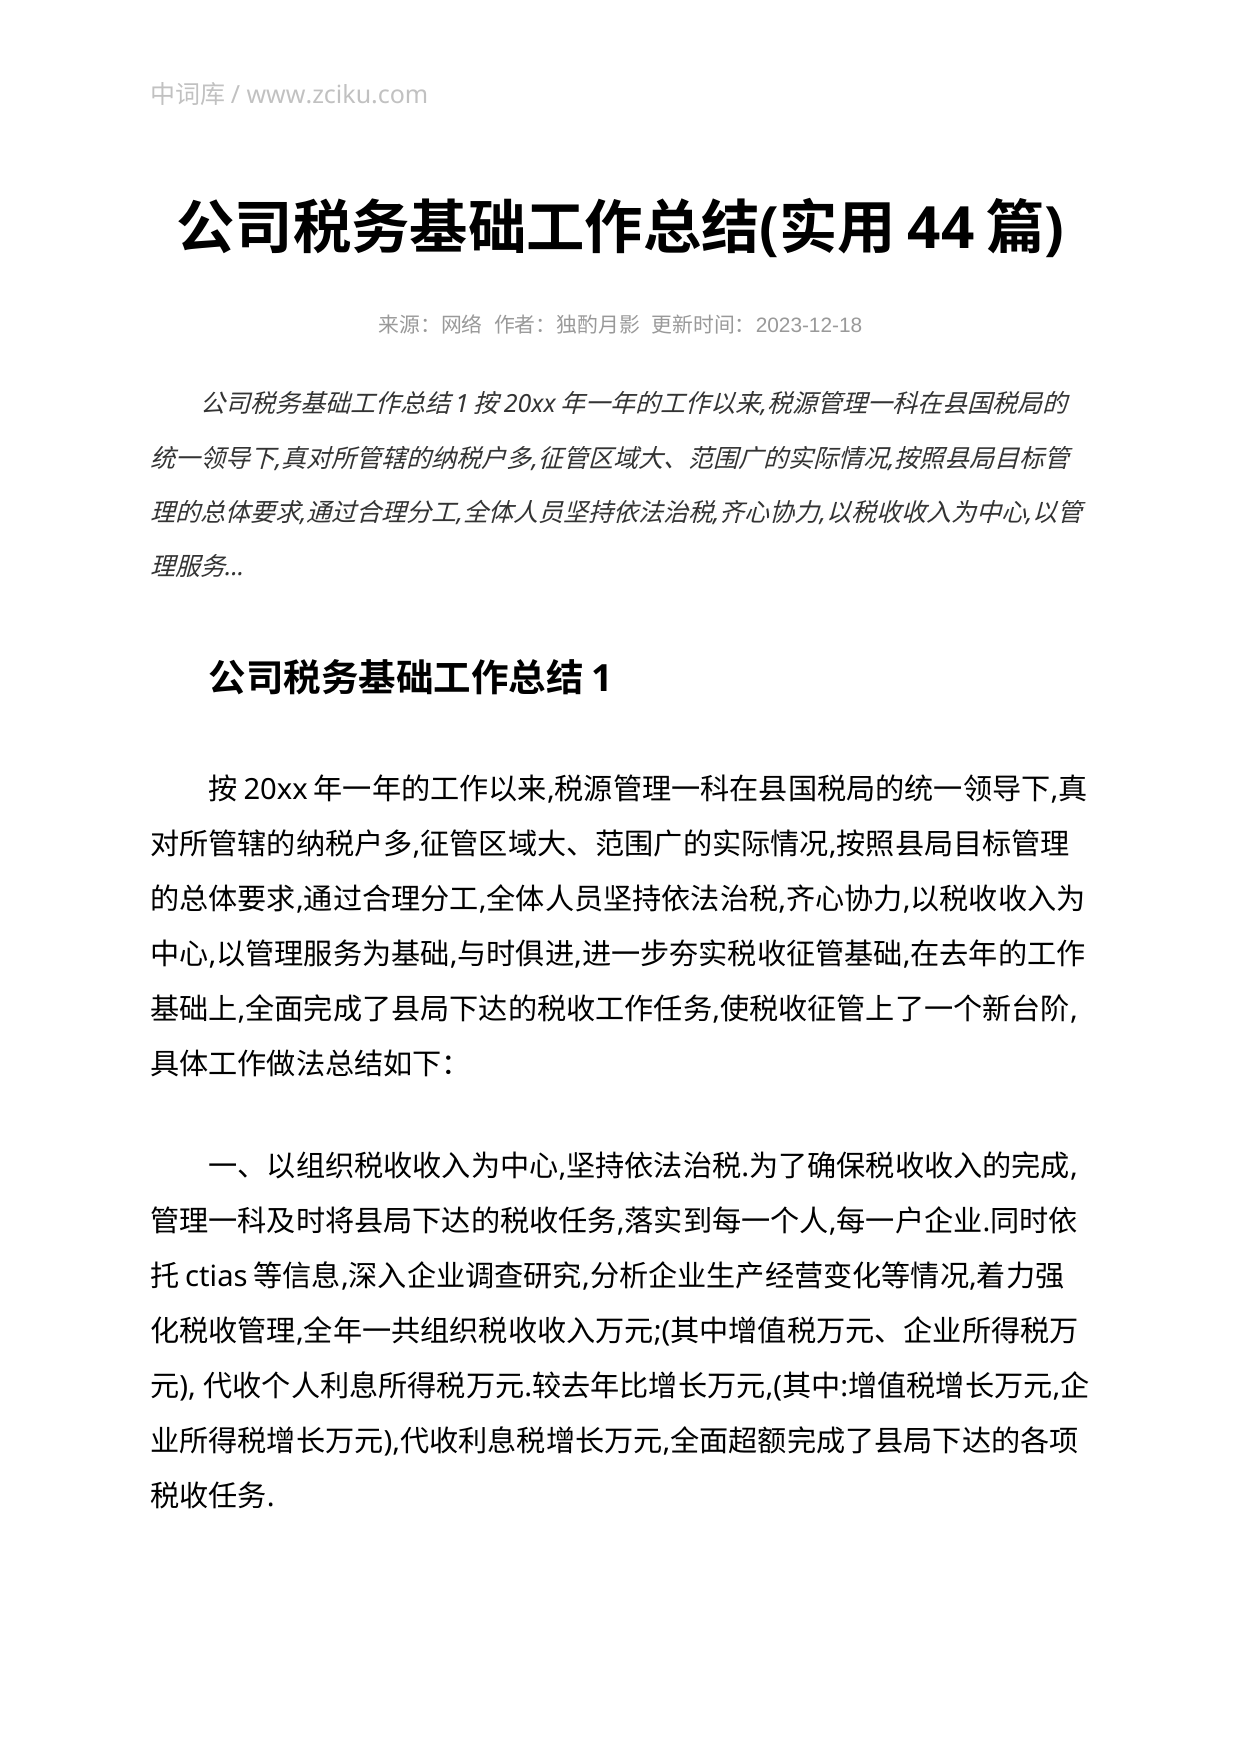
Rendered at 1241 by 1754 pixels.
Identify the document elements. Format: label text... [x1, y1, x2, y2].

text 来源：网络 作者：独酌月影 更新时间：2023-12-18 [150, 313, 1090, 337]
text 一、以组织税收收入为中心,坚持依法治税.为了确保税收收入的完成,管理一科及时将县局下达的税收任务,落实到每一个人,每一户企业.同时依托ctias等信息,深入企业调查研究,分析企业生产经营变化等情况,着力强化税收管理,全年一共组织税收收入万元;(其中增值税万元、企业所得税万元), 代收个人利息所得税万元.较去年比增长万元,(其中:增值税增长万元,企业所得税增长万元),代收利息税增长万元,全面超额完成了县局下达的各项税收任务. [150, 1142, 1090, 1515]
subtitle 公司税务基础工作总结(实用44篇) [150, 181, 1090, 266]
text 按20xx年一年的工作以来,税源管理一科在县国税局的统一领导下,真对所管辖的纳税户多,征管区域大、范围广的实际情况,按照县局目标管理的总体要求,通过合理分工,全体人员坚持依法治税,齐心协力,以税收收入为中心,以管理服务为基础,与时俱进,进一步夯实税收征管基础,在去年的工作基础上,全面完成了县局下达的税收工作任务,使税收征管上了一个新台阶,具体工作做法总结如下： [150, 766, 1090, 1083]
text 公司税务基础工作总结1按20xx年一年的工作以来,税源管理一科在县国税局的统一领导下,真对所管辖的纳税户多,征管区域大、范围广的实际情况,按照县局目标管理的总体要求,通过合理分工,全体人员坚持依法治税,齐心协力,以税收收入为中心,以管理服务... [150, 384, 1090, 583]
text 公司税务基础工作总结1 [150, 648, 1090, 703]
